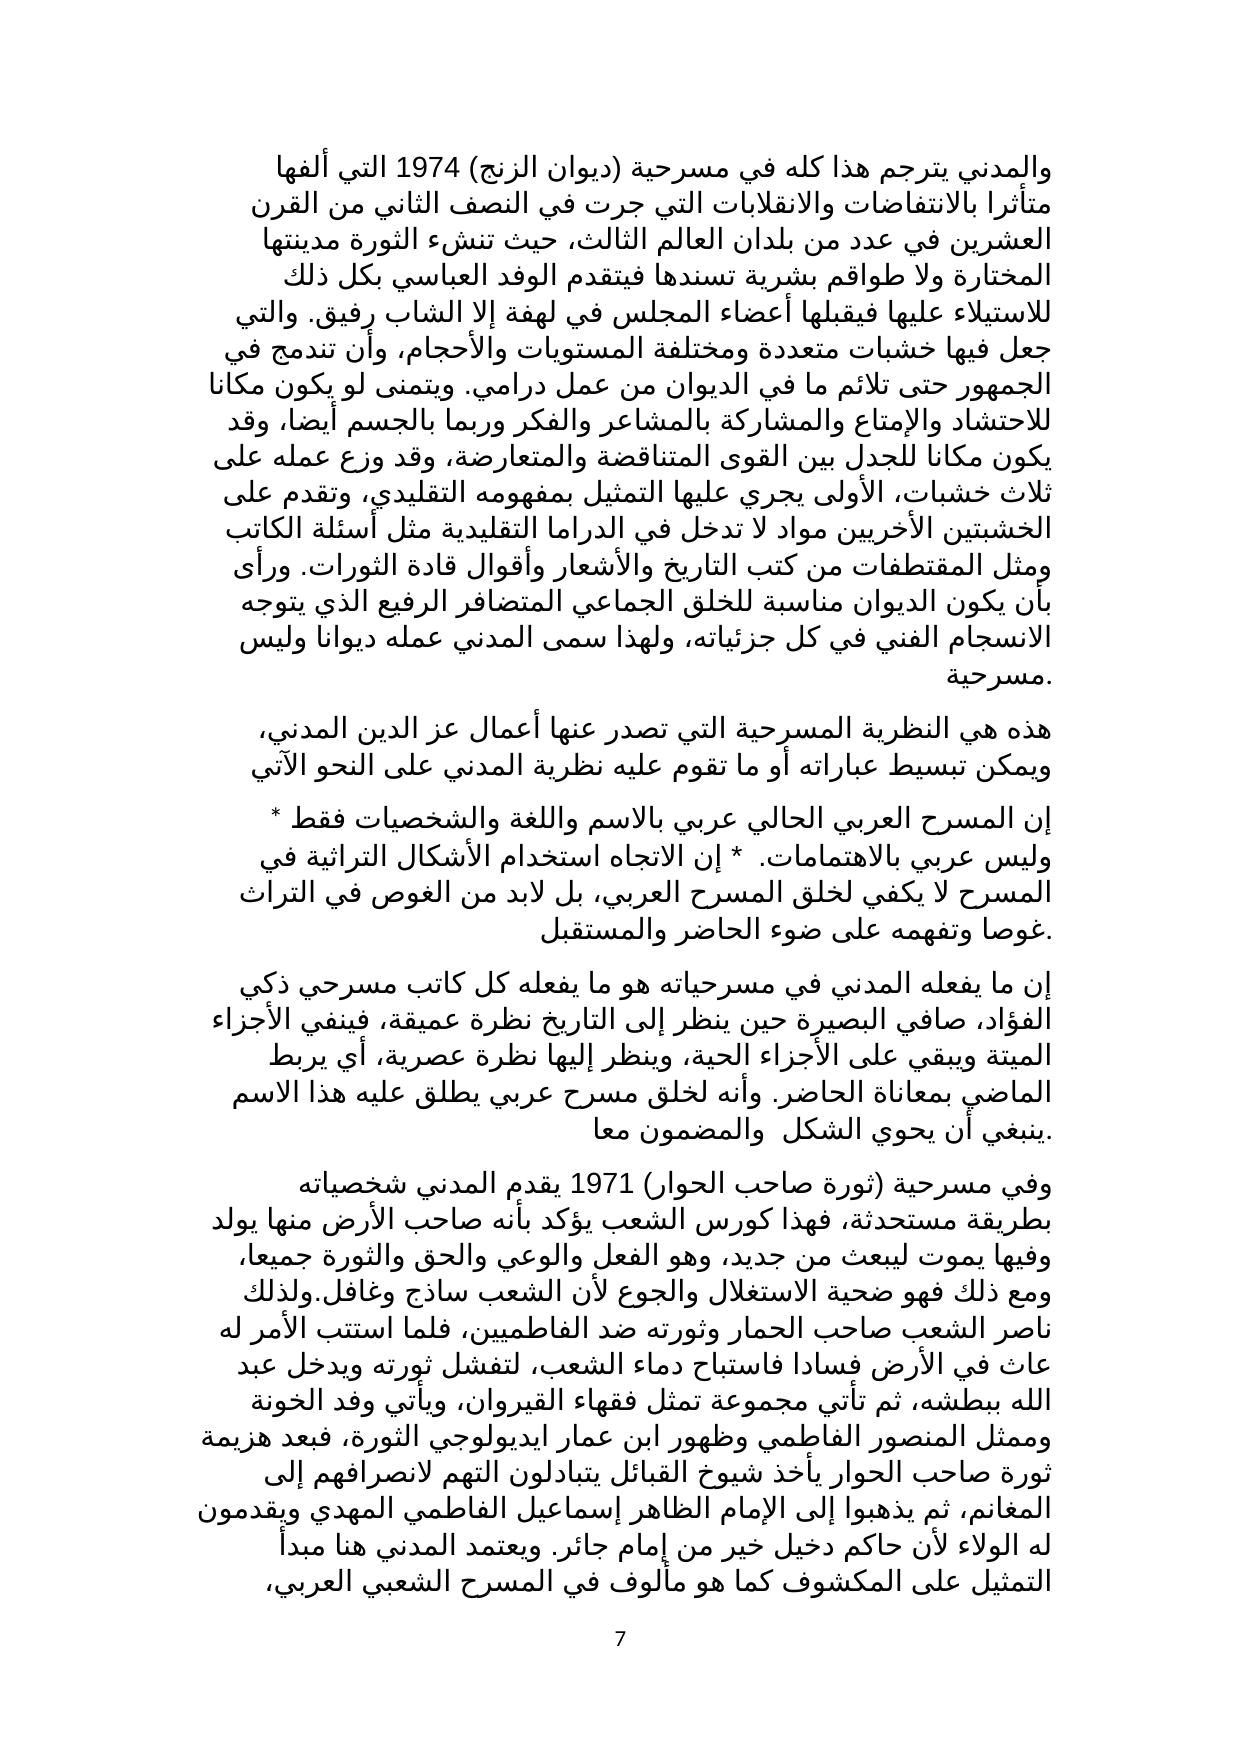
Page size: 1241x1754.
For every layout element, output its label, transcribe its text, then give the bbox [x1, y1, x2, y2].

text والمدني يترجم هذا كله في مسرحية (ديوان الزنج) 1974 التي ألفها متأثرا بالانتفاضات والانقلابات التي جرت في النصف الثاني من القرن العشرين في عدد من بلدان العالم الثالث، حيث تنشء الثورة مدينتها المختارة ولا طواقم بشرية تسندها فيتقدم الوفد العباسي بكل ذلك للاستيلاء عليها فيقبلها أعضاء المجلس في لهفة إلا الشاب رفيق. والتي جعل فيها خشبات متعددة ومختلفة المستويات والأحجام، وأن تندمج في الجمهور حتى تلائم ما في الديوان من عمل درامي. ويتمنى لو يكون مكانا للاحتشاد والإمتاع والمشاركة بالمشاعر والفكر وربما بالجسم أيضا، وقد يكون مكانا للجدل بين القوى المتناقضة والمتعارضة، وقد وزع عمله على ثلاث خشبات، الأولى يجري عليها التمثيل بمفهومه التقليدي، وتقدم على الخشبتين الأخريين مواد لا تدخل في الدراما التقليدية مثل أسئلة الكاتب ومثل المقتطفات من كتب التاريخ والأشعار وأقوال قادة الثورات. ورأى بأن يكون الديوان مناسبة للخلق الجماعي المتضافر الرفيع الذي يتوجه الانسجام الفني في كل جزئياته، ولهذا سمى المدني عمله ديوانا وليس مسرحية. [187, 150, 1053, 692]
text * إن المسرح العربي الحالي عربي بالاسم واللغة والشخصيات فقط وليس عربي بالاهتمامات. * إن الاتجاه استخدام الأشكال التراثية في المسرح لا يكفي لخلق المسرح العربي، بل لابد من الغوص في التراث غوصا وتفهمه على ضوء الحاضر والمستقبل. [187, 800, 1053, 947]
text إن ما يفعله المدني في مسرحياته هو ما يفعله كل كاتب مسرحي ذكي الفؤاد، صافي البصيرة حين ينظر إلى التاريخ نظرة عميقة، فينفي الأجزاء الميتة ويبقي على الأجزاء الحية، وينظر إليها نظرة عصرية، أي يربط الماضي بمعاناة الحاضر. وأنه لخلق مسرح عربي يطلق عليه هذا الاسم ينبغي أن يحوي الشكل والمضمون معا. [187, 966, 1053, 1147]
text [187, 1166, 1053, 1597]
text هذه هي النظرية المسرحية التي تصدر عنها أعمال عز الدين المدني، ويمكن تبسيط عباراته أو ما تقوم عليه نظرية المدني على النحو الآتي [187, 711, 1053, 781]
